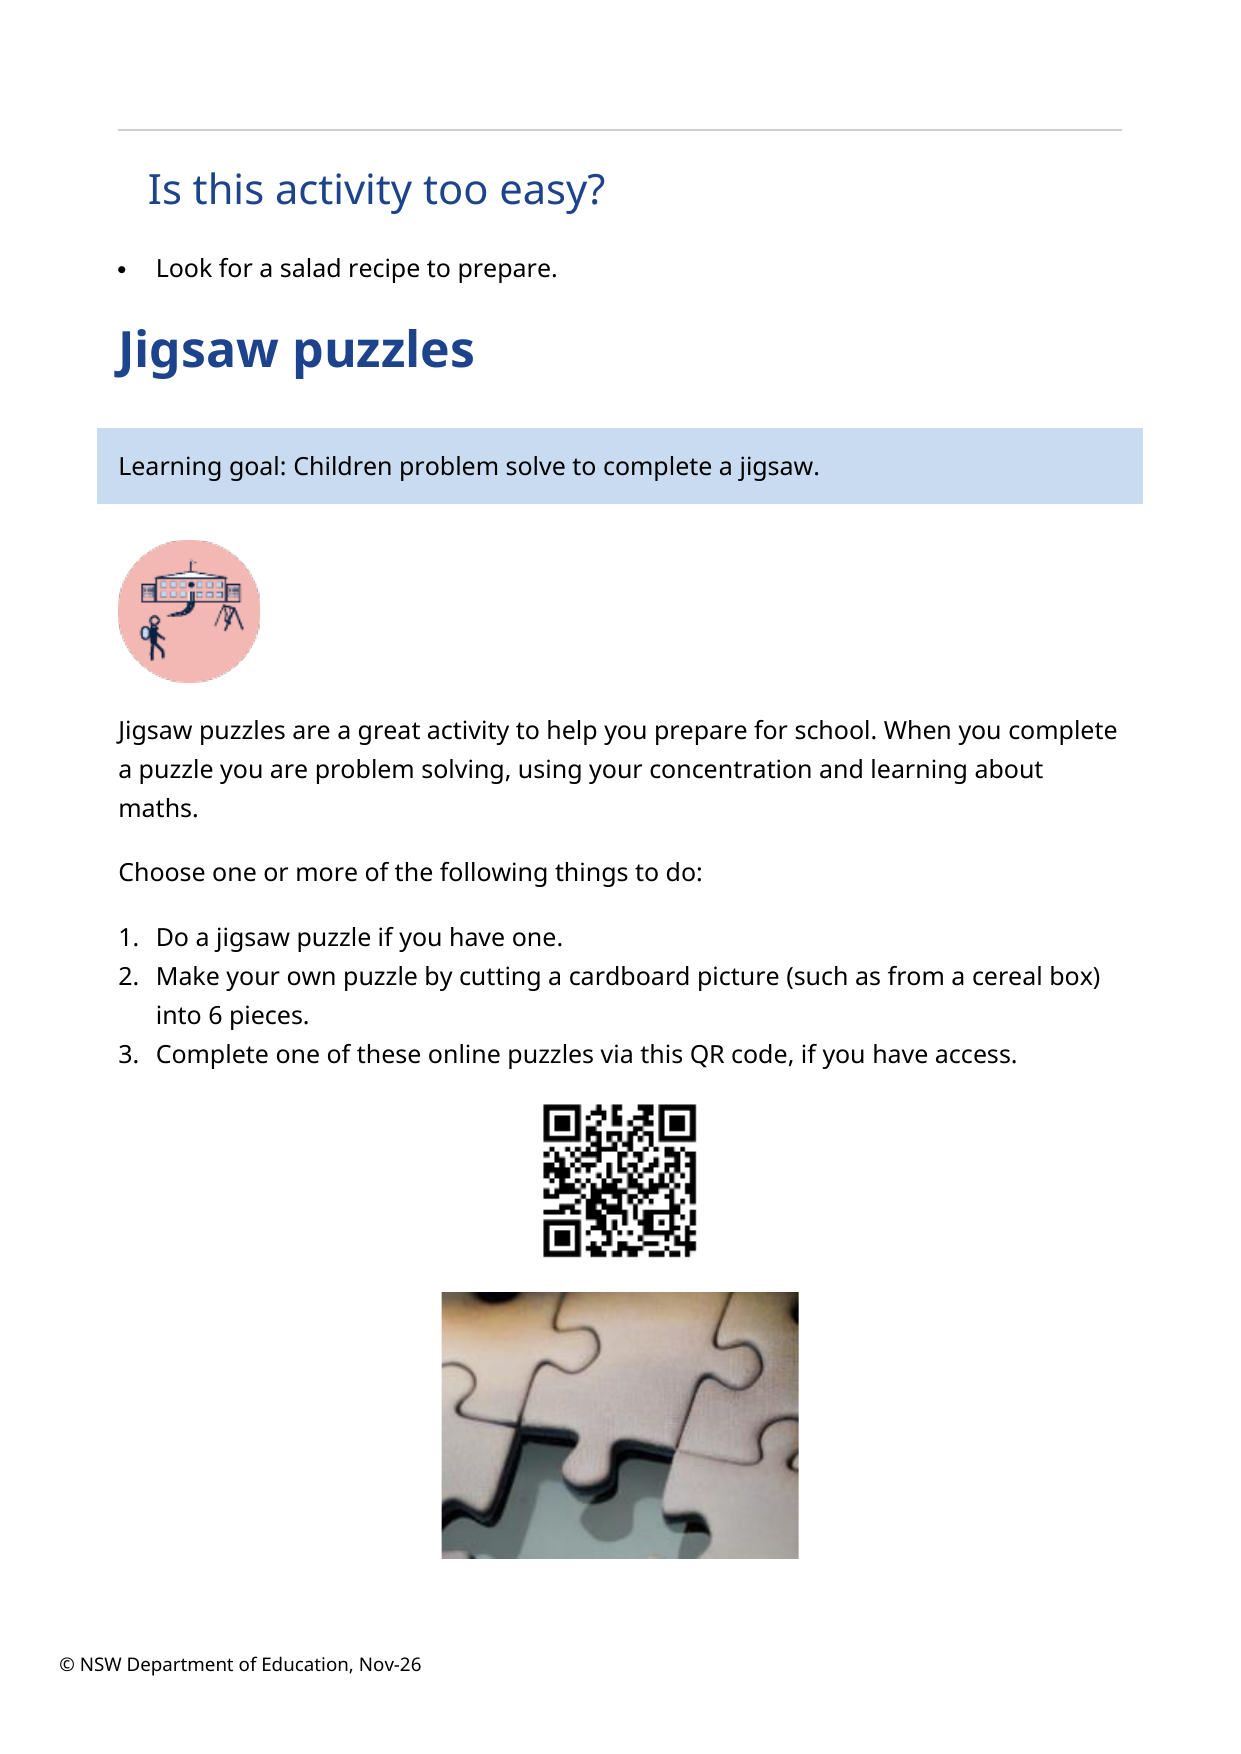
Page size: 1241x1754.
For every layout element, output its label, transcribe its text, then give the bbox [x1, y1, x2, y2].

text Learning goal: Children problem solve to complete a jigsaw. [97, 428, 1143, 504]
picture [441, 1292, 799, 1559]
text Jigsaw puzzles are a great activity to help you prepare for school. When you complete a puzzle you are problem solving, using your concentration and learning about maths. [118, 713, 1122, 825]
list Look for a salad recipe to prepare. [118, 250, 1122, 284]
picture [539, 1101, 701, 1262]
list Complete one of these online puzzles via this QR code, if you have access. [118, 1037, 1122, 1071]
list Make your own puzzle by cutting a cardboard picture (such as from a cereal box) into 6 pieces. [118, 958, 1122, 1032]
list Do a jigsaw puzzle if you have one. [118, 919, 1122, 953]
subtitle Jigsaw puzzles [118, 314, 1122, 383]
picture [118, 540, 261, 683]
text Choose one or more of the following things to do: [118, 855, 1122, 889]
subtitle Is this activity too easy? [148, 160, 1122, 217]
